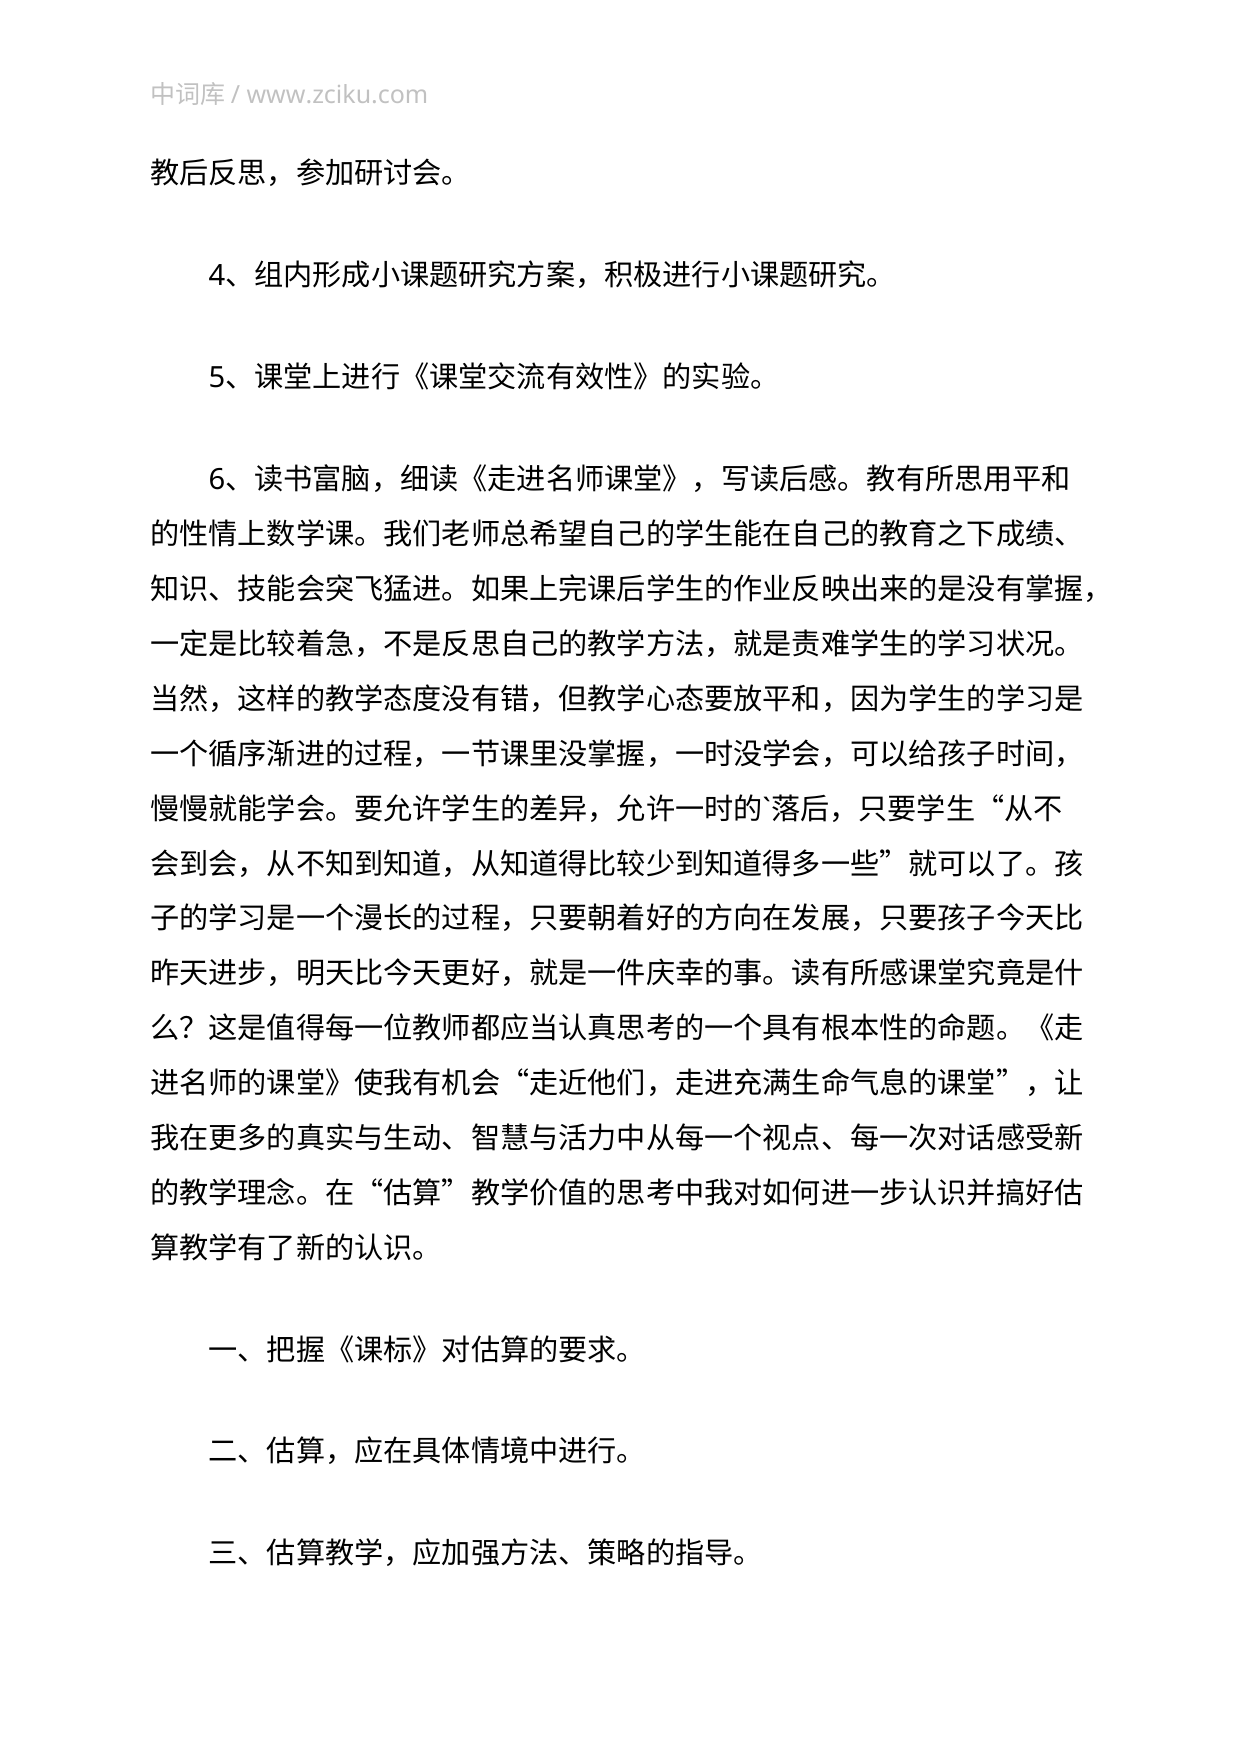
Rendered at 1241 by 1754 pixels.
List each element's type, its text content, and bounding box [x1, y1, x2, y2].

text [150, 150, 1090, 192]
text 6、读书富脑，细读《走进名师课堂》，写读后感。教有所思用平和的性情上数学课。我们老师总希望自己的学生能在自己的教育之下成绩、知识、技能会突飞猛进。如果上完课后学生的作业反映出来的是没有掌握，一定是比较着急，不是反思自己的教学方法，就是责难学生的学习状况。当然，这样的教学态度没有错，但教学心态要放平和，因为学生的学习是一个循序渐进的过程，一节课里没掌握，一时没学会，可以给孩子时间，慢慢就能学会。要允许学生的差异，允许一时的`落后，只要学生“从不会到会，从不知到知道，从知道得比较少到知道得多一些”就可以了。孩子的学习是一个漫长的过程，只要朝着好的方向在发展，只要孩子今天比昨天进步，明天比今天更好，就是一件庆幸的事。读有所感课堂究竟是什么？这是值得每一位教师都应当认真思考的一个具有根本性的命题。《走进名师的课堂》使我有机会“走近他们，走进充满生命气息的课堂”，让我在更多的真实与生动、智慧与活力中从每一个视点、每一次对话感受新的教学理念。在“估算”教学价值的思考中我对如何进一步认识并搞好估算教学有了新的认识。 [150, 456, 1090, 1267]
text 二、估算，应在具体情境中进行。 [150, 1428, 1090, 1470]
text 4、组内形成小课题研究方案，积极进行小课题研究。 [150, 252, 1090, 294]
text 5、课堂上进行《课堂交流有效性》的实验。 [150, 354, 1090, 396]
text 三、估算教学，应加强方法、策略的指导。 [150, 1530, 1090, 1572]
text 一、把握《课标》对估算的要求。 [150, 1326, 1090, 1368]
